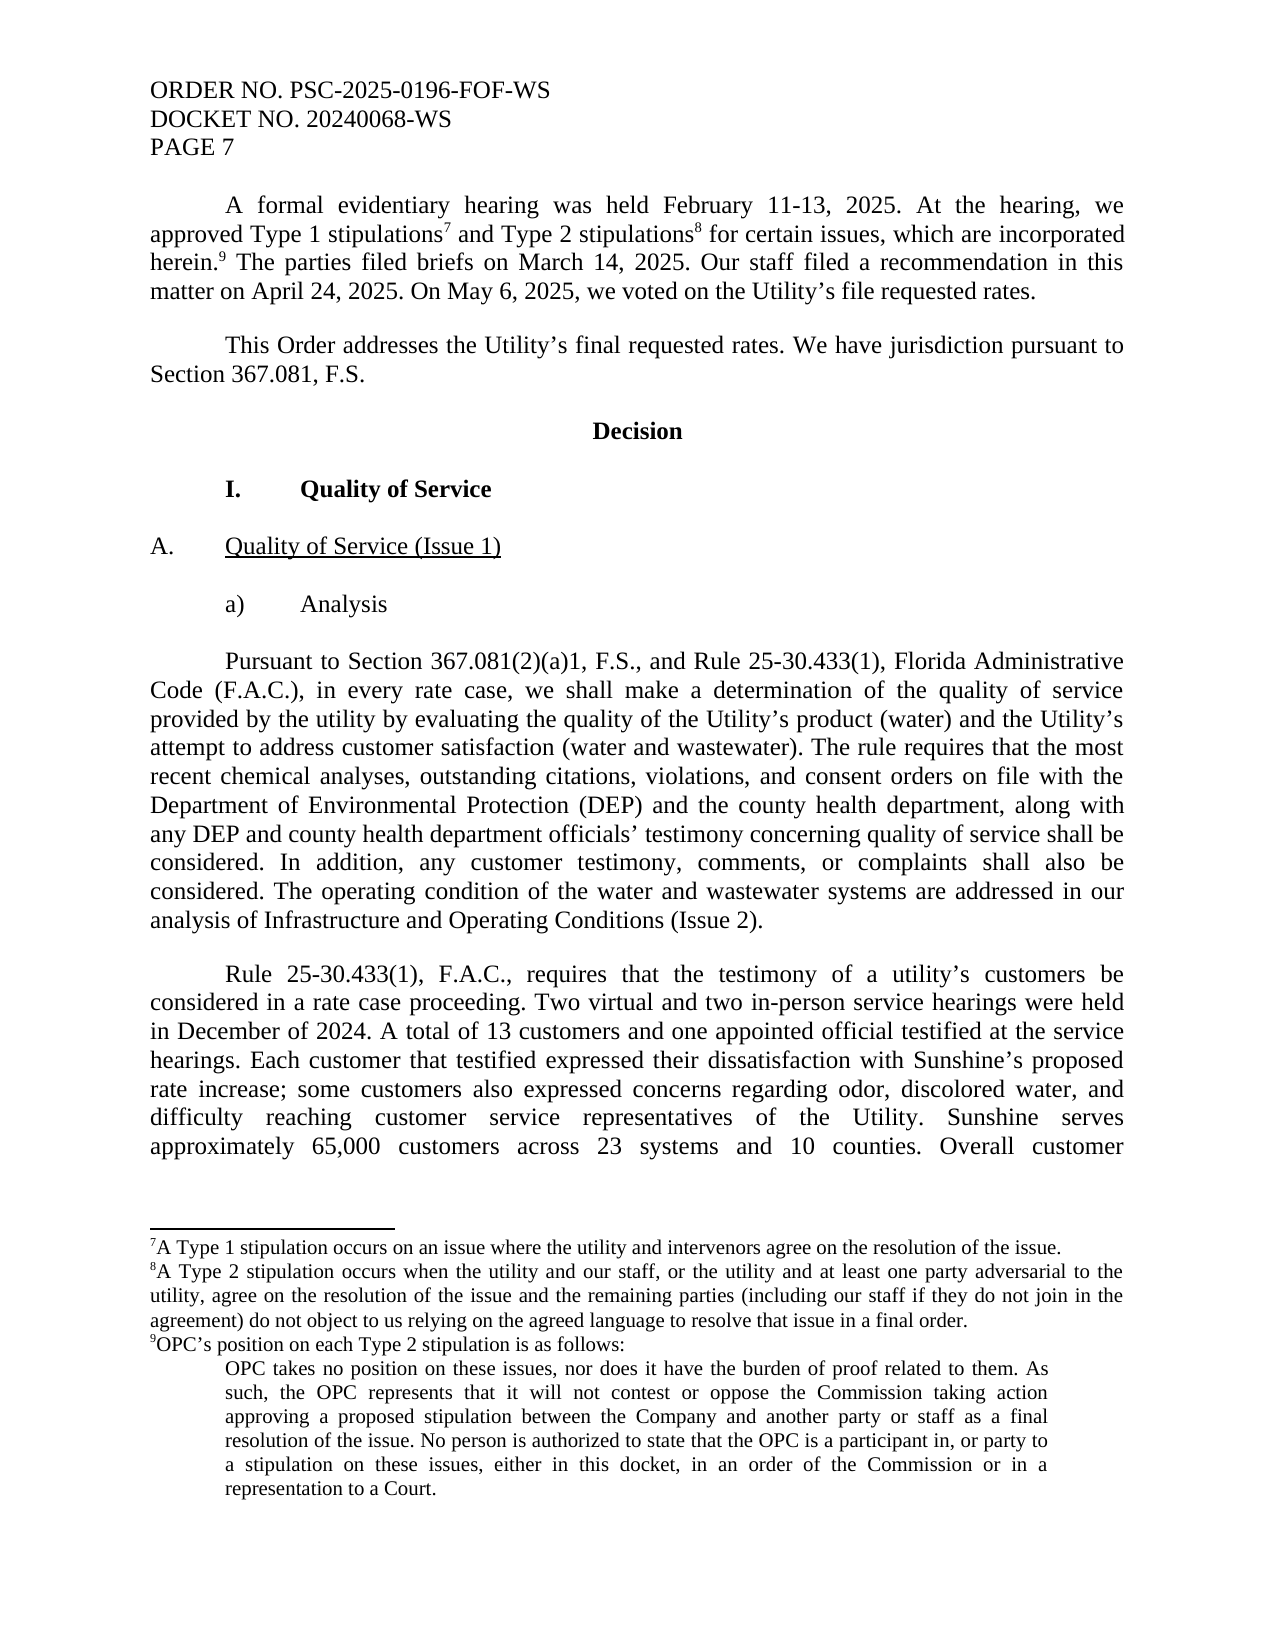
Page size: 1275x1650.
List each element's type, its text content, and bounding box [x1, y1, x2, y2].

text Pursuant to Section 367.081(2)(a)1, F.S., and Rule 25-30.433(1), Florida Administrative Code (F.A.C.), in every rate case, we shall make a determination of the quality of service provided by the utility by evaluating the quality of the Utility’s product (water) and the Utility’s attempt to address customer satisfaction (water and wastewater). The rule requires that the most recent chemical analyses, outstanding citations, violations, and consent orders on file with the Department of Environmental Protection (DEP) and the county health department, along with any DEP and county health department officials’ testimony concerning quality of service shall be considered. In addition, any customer testimony, comments, or complaints shall also be considered. The operating condition of the water and wastewater systems are addressed in our analysis of Infrastructure and Operating Conditions (Issue 2). [150, 646, 1125, 934]
text This Order addresses the Utility’s final requested rates. We have jurisdiction pursuant to Section 367.081, F.S. [150, 330, 1125, 387]
list Quality of Service [225, 474, 1125, 502]
text Decision [150, 416, 1125, 445]
list Analysis [225, 589, 1125, 617]
list Quality of Service (Issue 1) [150, 531, 1125, 560]
text A formal evidentiary hearing was held February 11-13, 2025. At the hearing, we approved Type 1 stipulations and Type 2 stipulations for certain issues, which are incorporated herein. The parties filed briefs on March 14, 2025. Our staff filed a recommendation in this matter on April 24, 2025. On May 6, 2025, we voted on the Utility’s file requested rates. [150, 190, 1125, 305]
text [150, 959, 1125, 1160]
